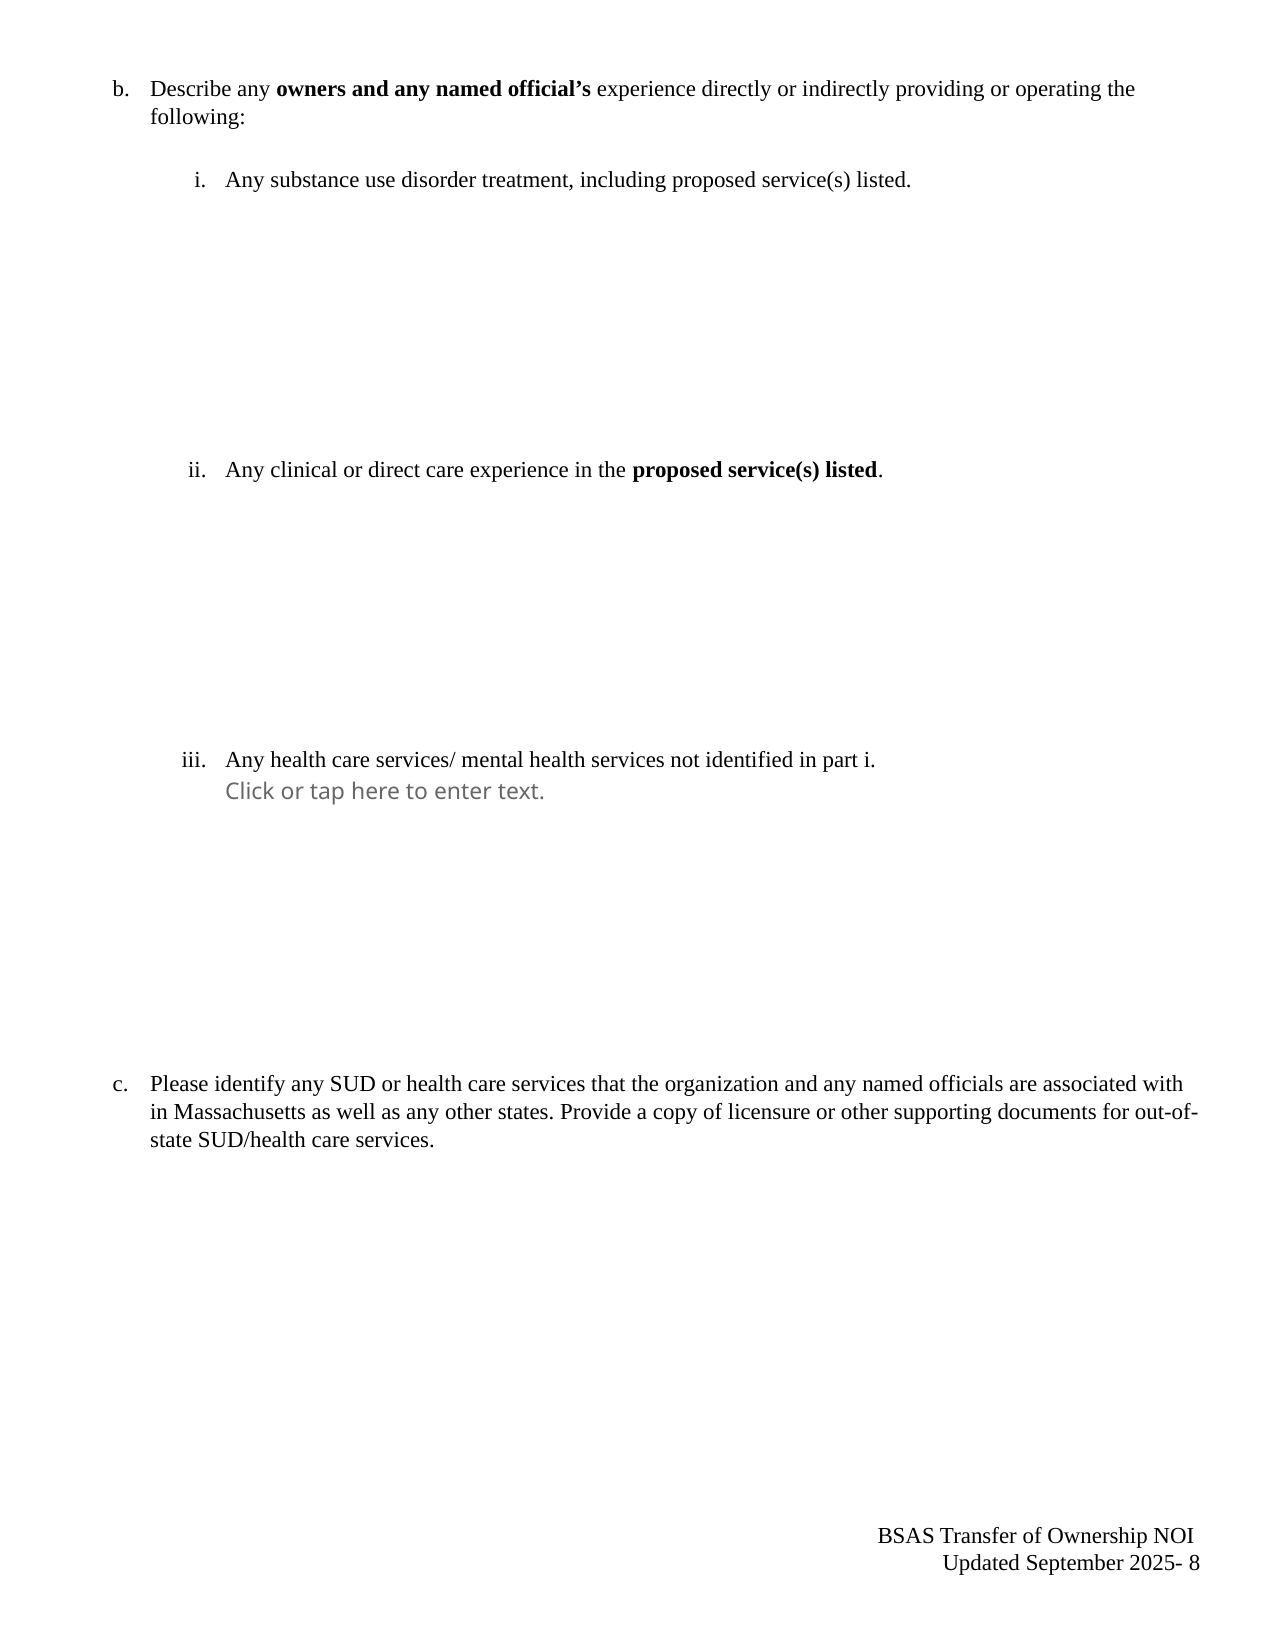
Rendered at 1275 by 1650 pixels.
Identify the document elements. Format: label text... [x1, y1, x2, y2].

list Any substance use disorder treatment, including proposed service(s) listed. [206, 166, 1200, 454]
list Any clinical or direct care experience in the proposed service(s) listed. [206, 456, 1200, 744]
list Please identify any SUD or health care services that the organization and any named officials are associated with in Massachusetts as well as any other states. Provide a copy of licensure or other supporting documents for out-of-state SUD/health care services. [112, 1070, 1200, 1153]
list Describe any owners and any named official’s experience directly or indirectly providing or operating the following: [112, 75, 1200, 163]
list Any health care services/ mental health services not identified in part i. [206, 746, 1200, 1067]
